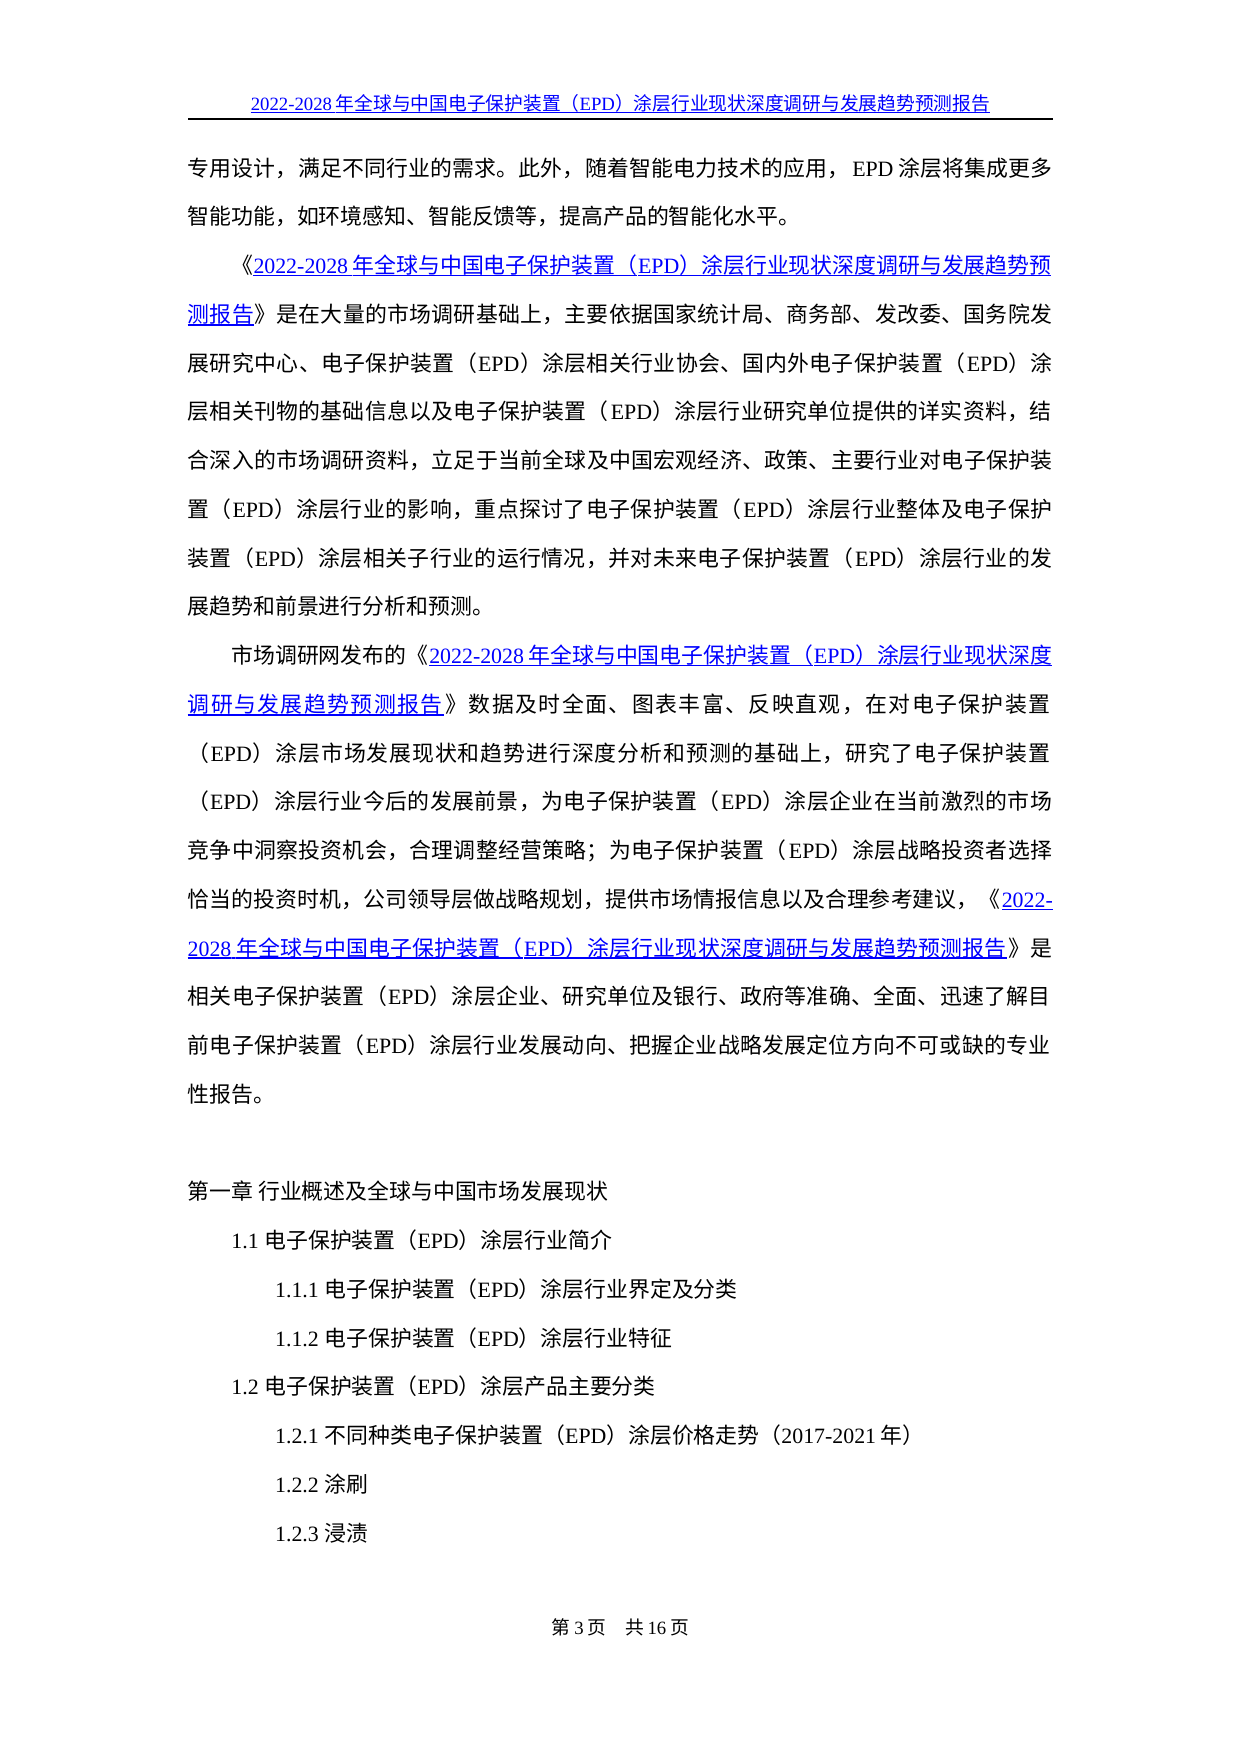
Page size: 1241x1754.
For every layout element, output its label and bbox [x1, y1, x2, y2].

text [187, 150, 1053, 1548]
